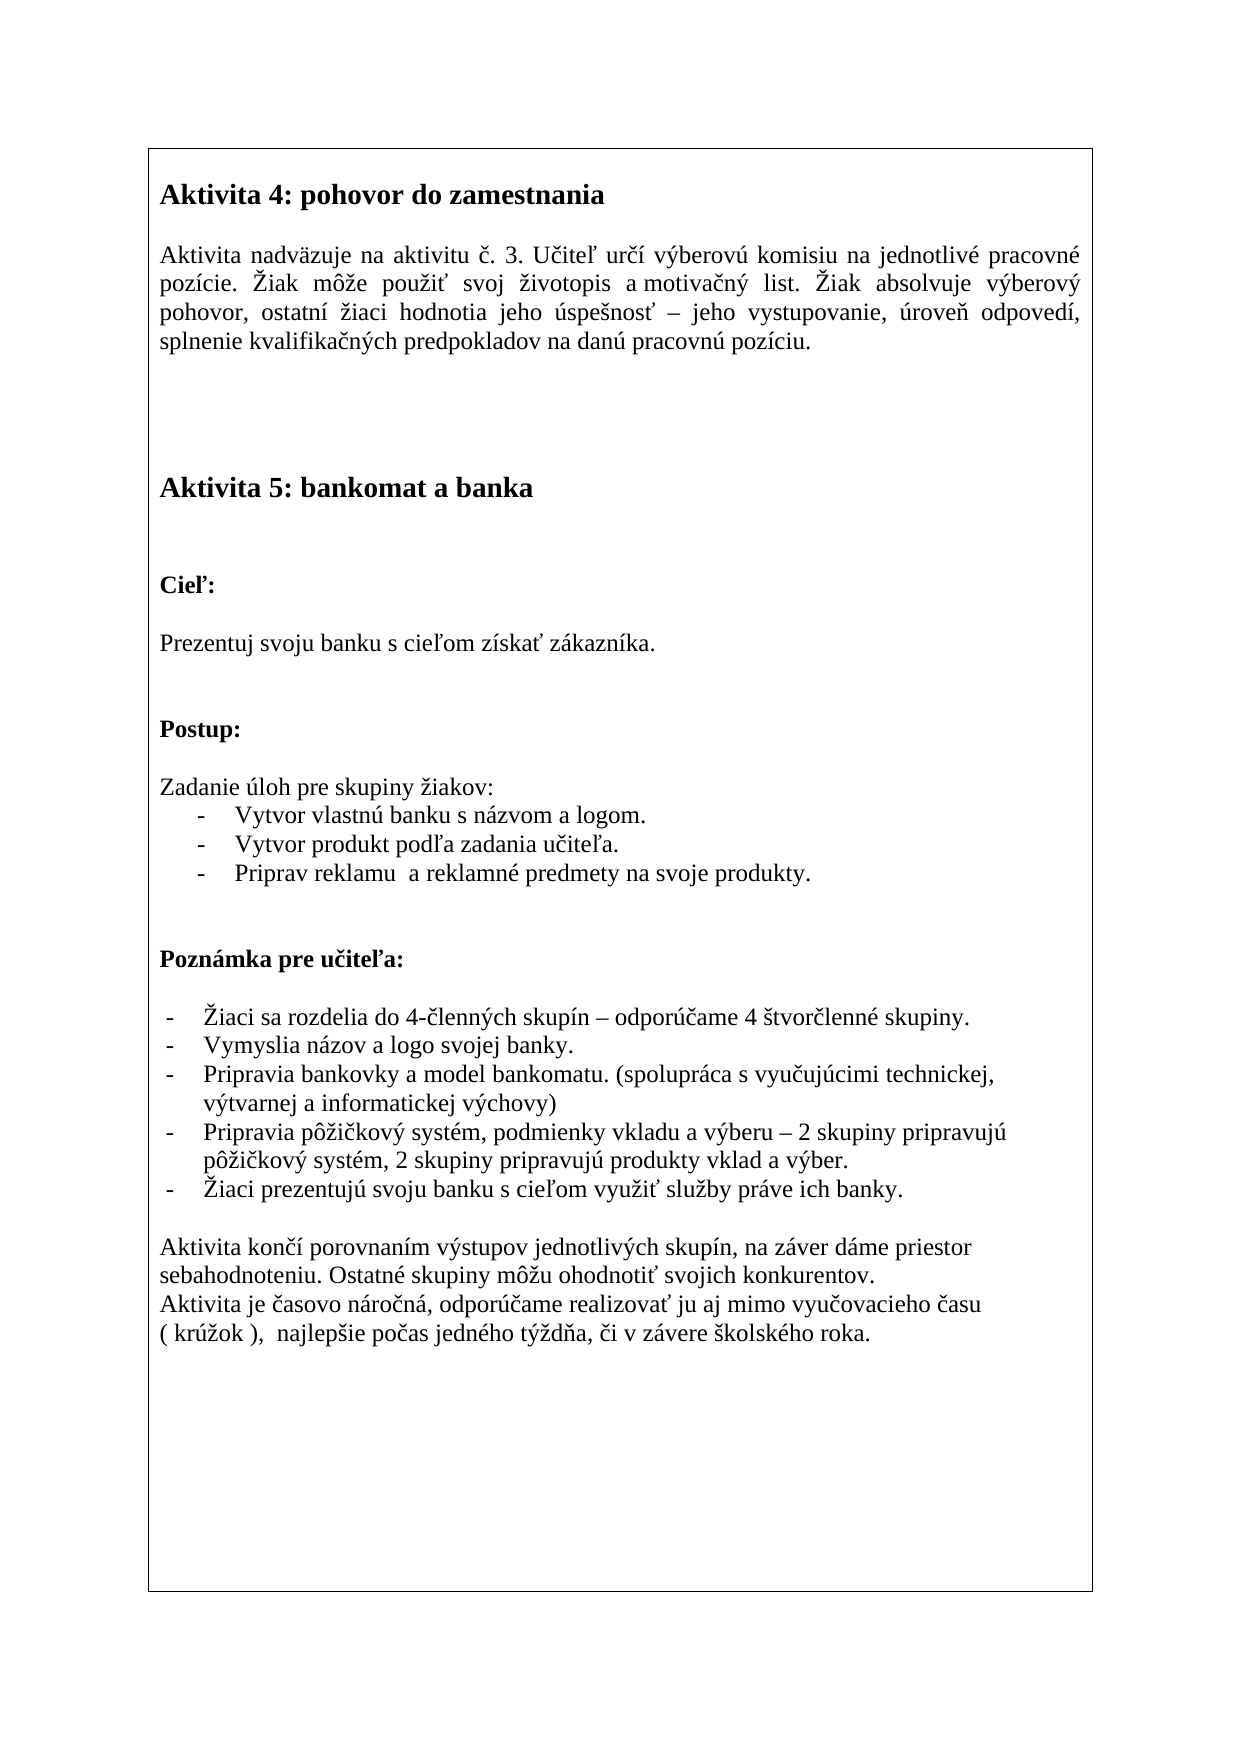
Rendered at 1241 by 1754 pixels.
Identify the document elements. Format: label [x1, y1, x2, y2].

table_header [149, 149, 1092, 1591]
